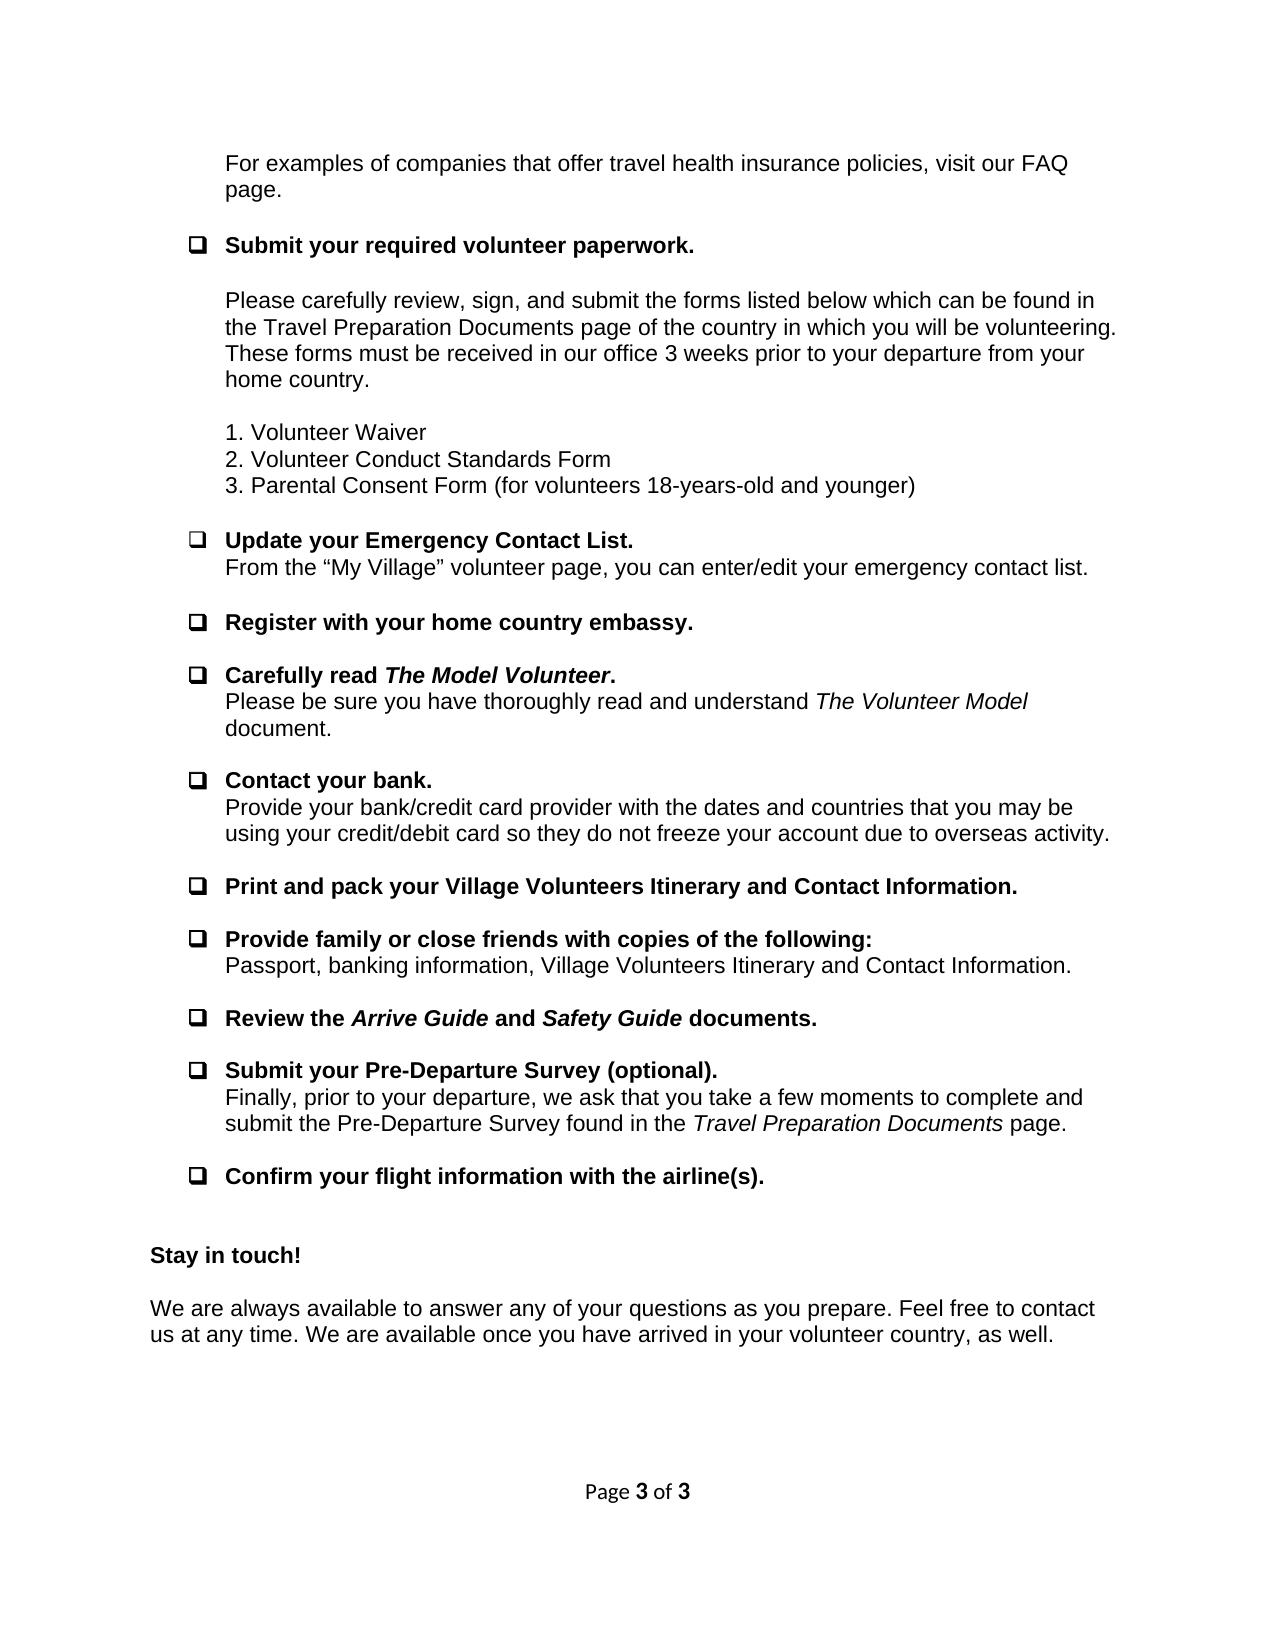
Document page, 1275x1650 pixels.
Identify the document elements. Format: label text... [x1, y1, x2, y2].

list Carefully read The Model Volunteer. [187, 662, 1125, 688]
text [225, 150, 1125, 203]
list Register with your home country embassy. [187, 609, 1125, 636]
text Please carefully review, sign, and submit the forms listed below which can be found in the Travel Preparation Documents page of the country in which you will be volunteering. These forms must be received in our office 3 weeks prior to your departure from your home country. 1. Volunteer Waiver 2. Volunteer Conduct Standards Form 3. Parental Consent Form (for volunteers 18-years-old and younger) [225, 287, 1125, 498]
list Submit your required volunteer paperwork. [187, 232, 1125, 258]
text We are always available to answer any of your questions as you prepare. Feel free to contact us at any time. We are available once you have arrived in your volunteer country, as well. [150, 1294, 1125, 1347]
list Confirm your flight information with the airline(s). [187, 1163, 1125, 1189]
list Update your Emergency Contact List. From the “My Village” volunteer page, you can enter/edit your emergency contact list. [187, 527, 1125, 580]
list Submit your Pre-Departure Survey (optional). [187, 1057, 1125, 1084]
text Passport, banking information, Village Volunteers Itinerary and Contact Information. [225, 952, 1125, 978]
text Provide your bank/credit card provider with the dates and countries that you may be using your credit/debit card so they do not freeze your account due to overseas activity. [225, 794, 1125, 846]
list Print and pack your Village Volunteers Itinerary and Contact Information. [187, 873, 1125, 899]
text Finally, prior to your departure, we ask that you take a few moments to complete and submit the Pre-Departure Survey found in the Travel Preparation Documents page. [225, 1084, 1125, 1136]
list Contact your bank. [187, 767, 1125, 794]
text Stay in touch! [150, 1242, 1125, 1268]
list Provide family or close friends with copies of the following: [187, 926, 1125, 952]
list Review the Arrive Guide and Safety Guide documents. [187, 1004, 1125, 1031]
text Please be sure you have thoroughly read and understand The Volunteer Model document. [225, 688, 1125, 741]
